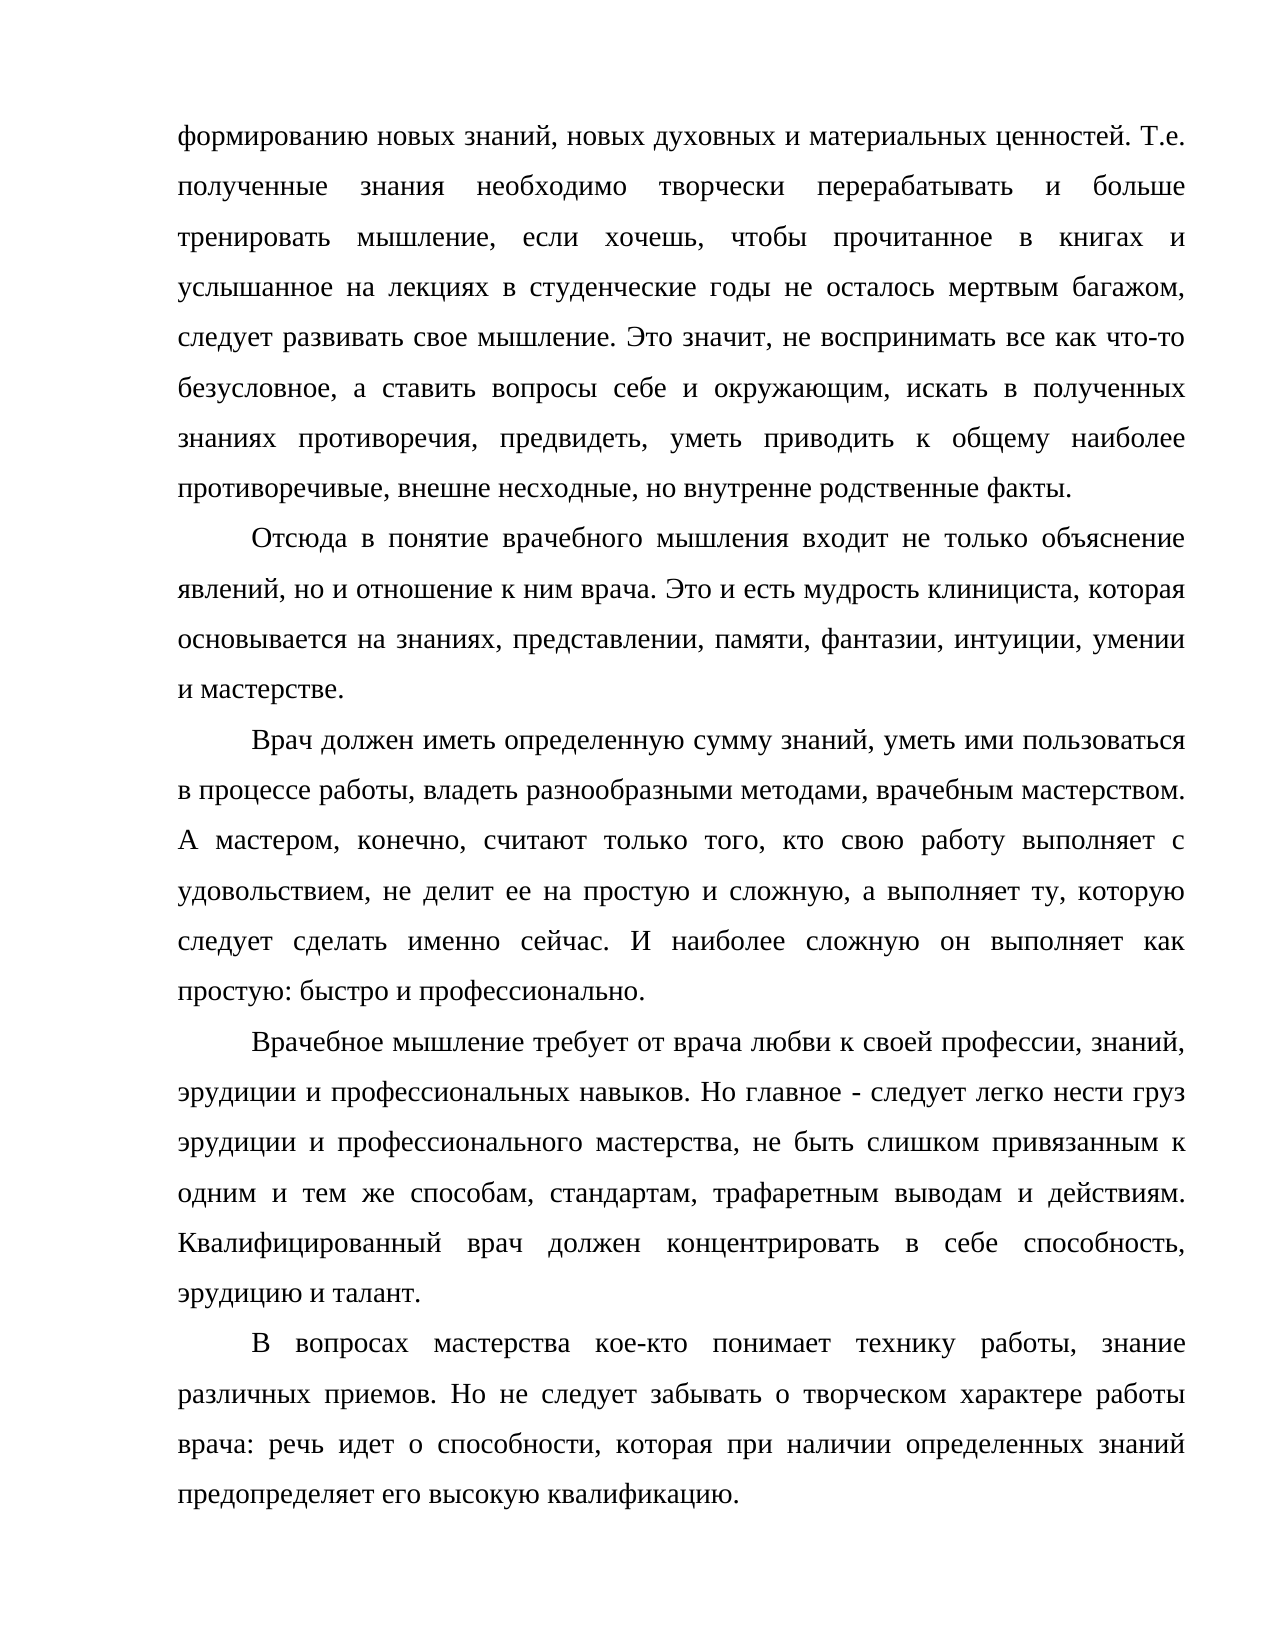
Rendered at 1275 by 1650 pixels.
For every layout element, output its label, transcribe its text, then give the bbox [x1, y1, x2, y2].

text Отсюда в понятие врачебного мышления входит не только объяснение явлений, но и отношение к ним врача. Это и есть мудрость клинициста, которая основывается на знаниях, представлении, памяти, фантазии, интуиции, умении и мастерстве. [177, 521, 1186, 705]
text Врач должен иметь определенную сумму знаний, уметь ими пользоваться в процессе работы, владеть разнообразными методами, врачебным мастерством. А мастером, конечно, считают только того, кто свою работу выполняет с удовольствием, не делит ее на простую и сложную, а выполняет ту, которую следует сделать именно сейчас. И наиболее сложную он выполняет как простую: быстро и профессионально. [177, 722, 1186, 1007]
text В вопросах мастерства кое-кто понимает технику работы, знание различных приемов. Но не следует забывать о творческом характере работы врача: речь идет о способности, которая при наличии определенных знаний предопределяет его высокую квалификацию. [177, 1326, 1186, 1510]
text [177, 118, 1186, 504]
text Врачебное мышление требует от врача любви к своей профессии, знаний, эрудиции и профессиональных навыков. Но главное - следует легко нести груз эрудиции и профессионального мастерства, не быть слишком привязанным к одним и тем же способам, стандартам, трафаретным выводам и действиям. Квалифицированный врач должен концентрировать в себе способность, эрудицию и талант. [177, 1024, 1186, 1309]
